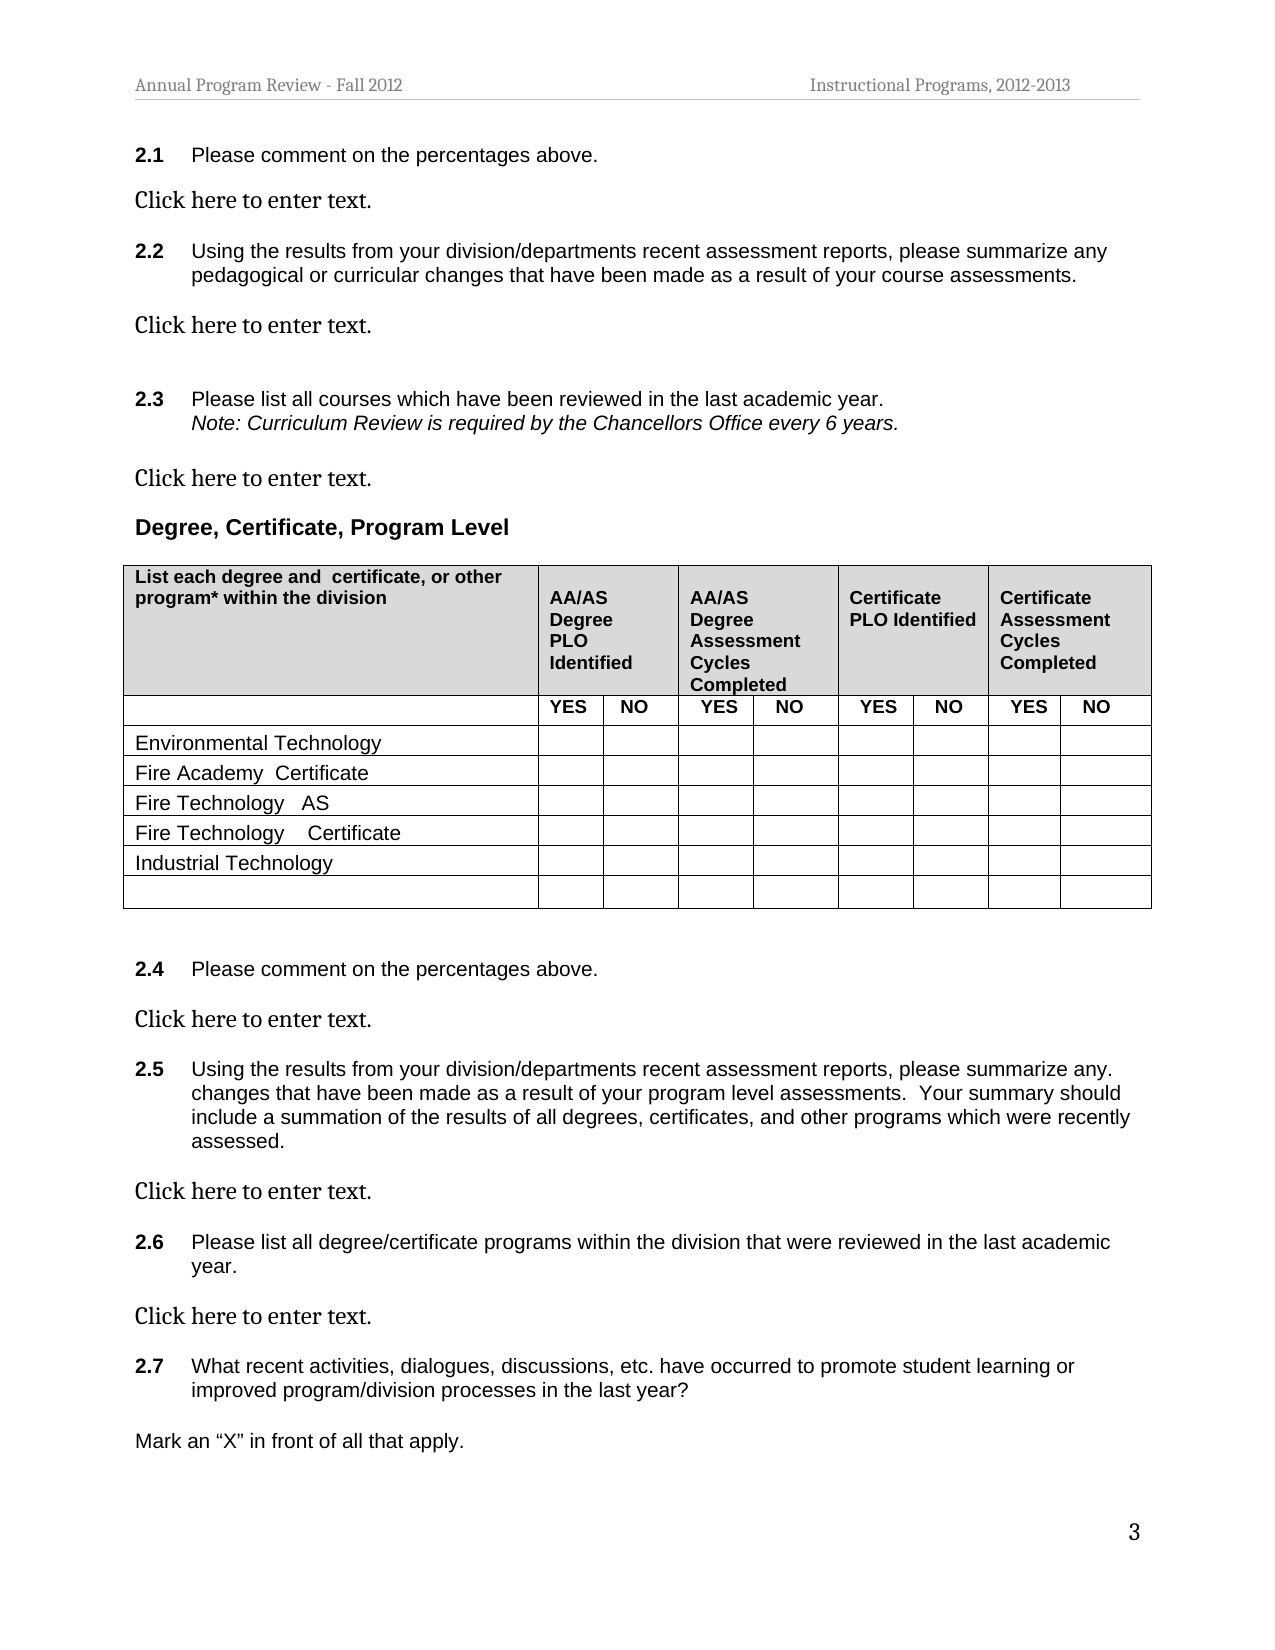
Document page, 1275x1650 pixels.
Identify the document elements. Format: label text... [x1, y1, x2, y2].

table_cell [604, 726, 678, 755]
text 2.1 Please comment on the percentages above. [135, 143, 1140, 167]
table_header List each degree and certificate, or other program* within the division [124, 566, 538, 695]
text Mark an “X” in front of all that apply. [135, 1428, 1140, 1452]
table_cell [754, 756, 838, 785]
table_cell [754, 726, 838, 755]
table_cell [754, 786, 838, 815]
table_cell [839, 756, 913, 785]
text 2.4 Please comment on the percentages above. [135, 957, 1140, 981]
table_cell YES [679, 696, 753, 725]
table_cell [1061, 876, 1151, 908]
text 2.3 Please list all courses which have been reviewed in the last academic year. Note: Curriculum Review is required by the Chancellors Office every 6 years. [135, 387, 1140, 435]
table_cell [914, 786, 988, 815]
table_cell NO [1061, 696, 1151, 725]
table_cell [989, 846, 1060, 875]
table_cell [914, 876, 988, 908]
table_cell [839, 726, 913, 755]
table_cell [539, 726, 603, 755]
table_cell [679, 816, 753, 845]
table_cell [1061, 726, 1151, 755]
table_cell [754, 816, 838, 845]
table_cell [754, 846, 838, 875]
table_cell [679, 846, 753, 875]
table_cell [989, 726, 1060, 755]
table_cell [539, 786, 603, 815]
table_cell [989, 786, 1060, 815]
table_cell [914, 846, 988, 875]
table_cell [989, 876, 1060, 908]
text 2.5 Using the results from your division/departments recent assessment reports, please summarize any. changes that have been made as a result of your program level assessments. Your summary should include a summation of the results of all degrees, certificates, and other programs which were recently assessed. [135, 1057, 1140, 1153]
table_cell [124, 696, 538, 725]
table_cell [839, 846, 913, 875]
text 2.6 Please list all degree/certificate programs within the division that were reviewed in the last academic year. [135, 1230, 1140, 1278]
table_cell [124, 876, 538, 908]
table_cell [679, 726, 753, 755]
text 2.2 Using the results from your division/departments recent assessment reports, please summarize any pedagogical or curricular changes that have been made as a result of your course assessments. [135, 239, 1140, 287]
table_cell [914, 816, 988, 845]
table_cell Fire Technology Certificate [124, 816, 538, 845]
table_header AA/AS Degree Assessment Cycles Completed [679, 566, 838, 695]
table_cell [914, 756, 988, 785]
table_header AA/AS Degree PLO Identified [539, 566, 678, 695]
table_cell Fire Academy Certificate [124, 756, 538, 785]
table_cell [679, 756, 753, 785]
table_cell NO [604, 696, 678, 725]
table_cell Environmental Technology [124, 726, 538, 755]
table_cell YES [539, 696, 603, 725]
text Degree, Certificate, Program Level [135, 514, 1140, 541]
table_cell Industrial Technology [124, 846, 538, 875]
table_cell [914, 726, 988, 755]
table_header Certificate PLO Identified [839, 566, 988, 695]
table_cell NO [914, 696, 988, 725]
table_cell [1061, 786, 1151, 815]
table_cell [604, 816, 678, 845]
table_cell [839, 786, 913, 815]
table_cell [679, 786, 753, 815]
table_cell [754, 876, 838, 908]
table_cell [604, 876, 678, 908]
table_cell [539, 846, 603, 875]
table_cell [539, 876, 603, 908]
table_cell [679, 876, 753, 908]
table_cell [989, 816, 1060, 845]
table_cell [539, 816, 603, 845]
text 2.7 What recent activities, dialogues, discussions, etc. have occurred to promote student learning or improved program/division processes in the last year? [135, 1354, 1140, 1402]
table_cell YES [839, 696, 913, 725]
table_cell [604, 846, 678, 875]
table_cell NO [754, 696, 838, 725]
table_cell Fire Technology AS [124, 786, 538, 815]
table_cell [539, 756, 603, 785]
table_cell [1061, 756, 1151, 785]
table_cell [839, 876, 913, 908]
table_cell [604, 786, 678, 815]
table_cell [1061, 816, 1151, 845]
table_cell [604, 756, 678, 785]
table_cell [989, 756, 1060, 785]
table_cell [839, 816, 913, 845]
table_cell YES [989, 696, 1060, 725]
table_cell [1061, 846, 1151, 875]
table_header Certificate Assessment Cycles Completed [989, 566, 1151, 695]
